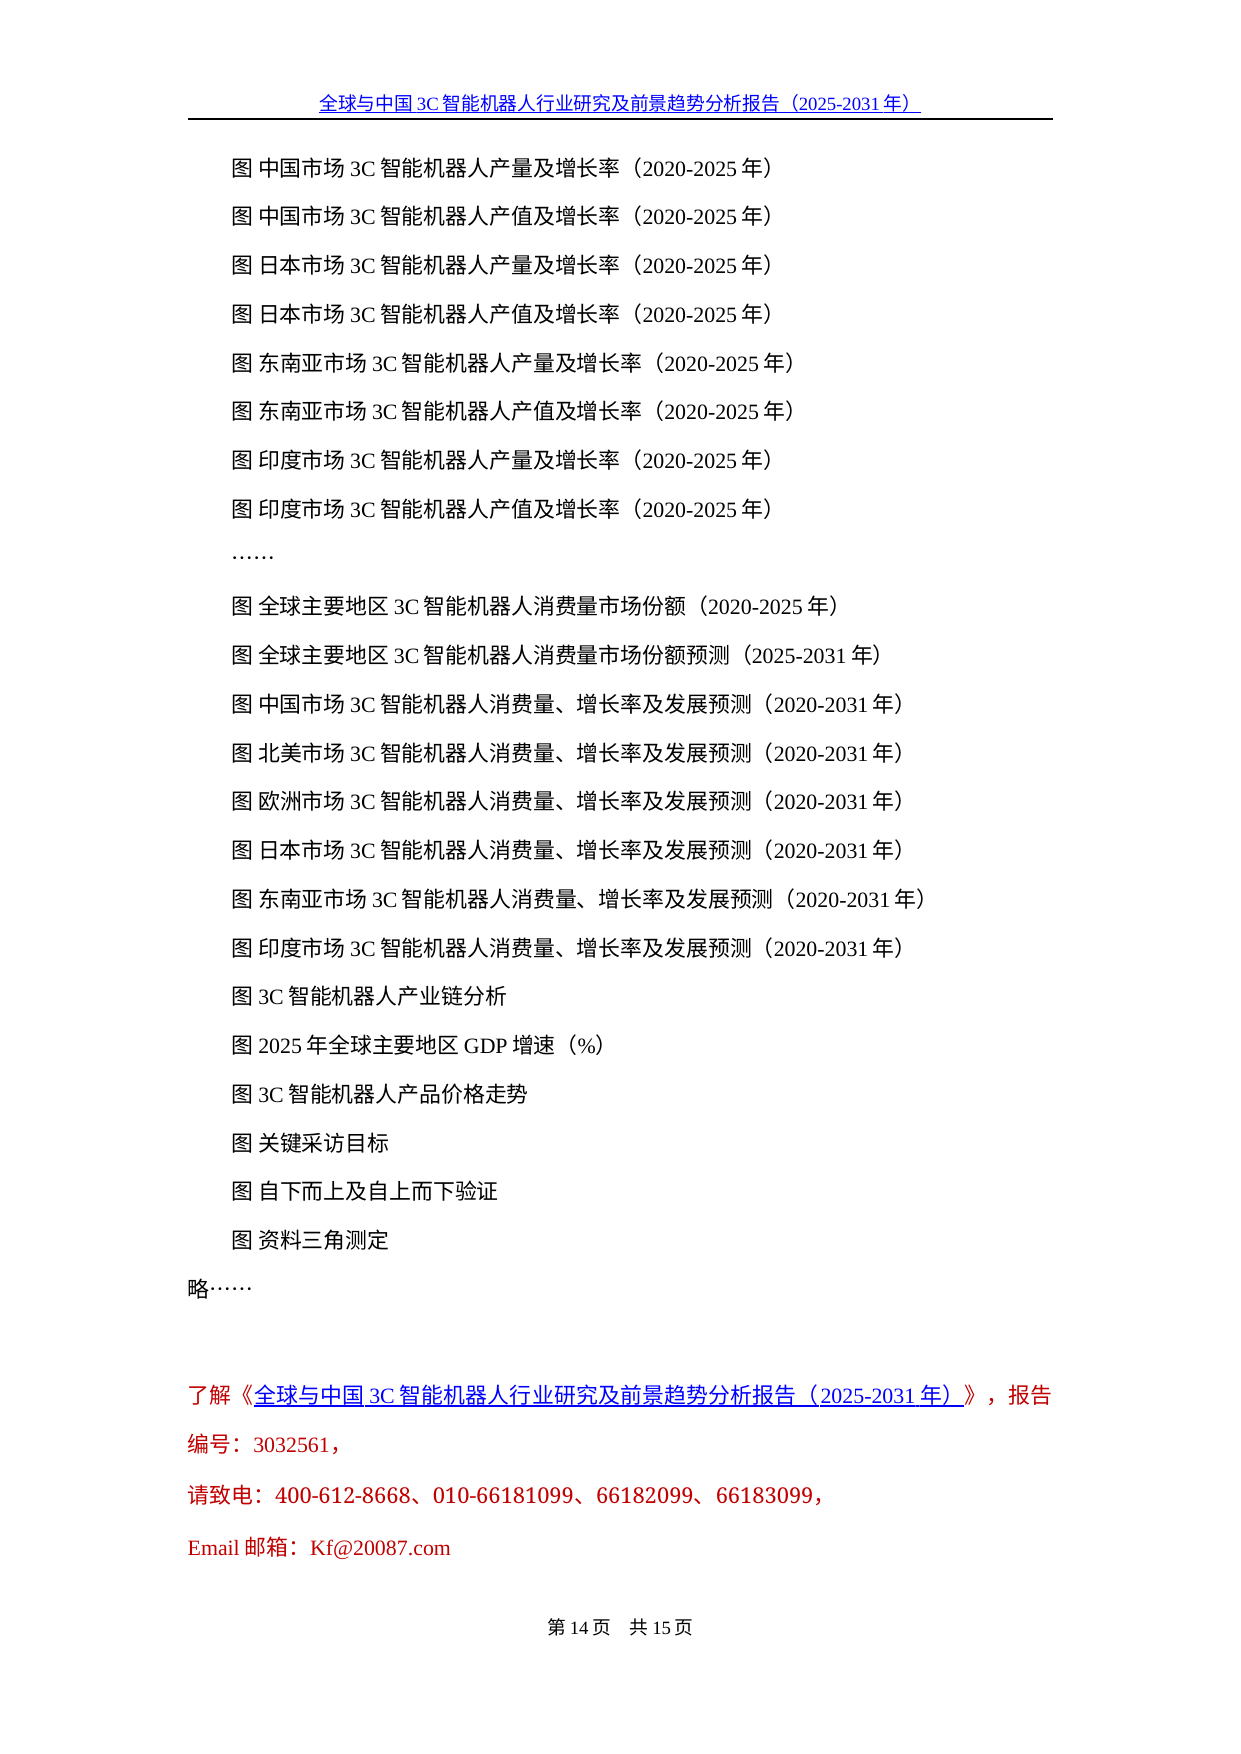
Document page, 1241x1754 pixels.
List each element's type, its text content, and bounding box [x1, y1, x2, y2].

text Email邮箱：Kf@20087.com [187, 1530, 1053, 1562]
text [187, 150, 1053, 1304]
text 了解《全球与中国3C智能机器人行业研究及前景趋势分析报告（2025-2031年）》，报告编号：3032561， [187, 1378, 1053, 1459]
text 请致电：400-612-8668、010-66181099、66182099、66183099， [187, 1478, 1053, 1511]
